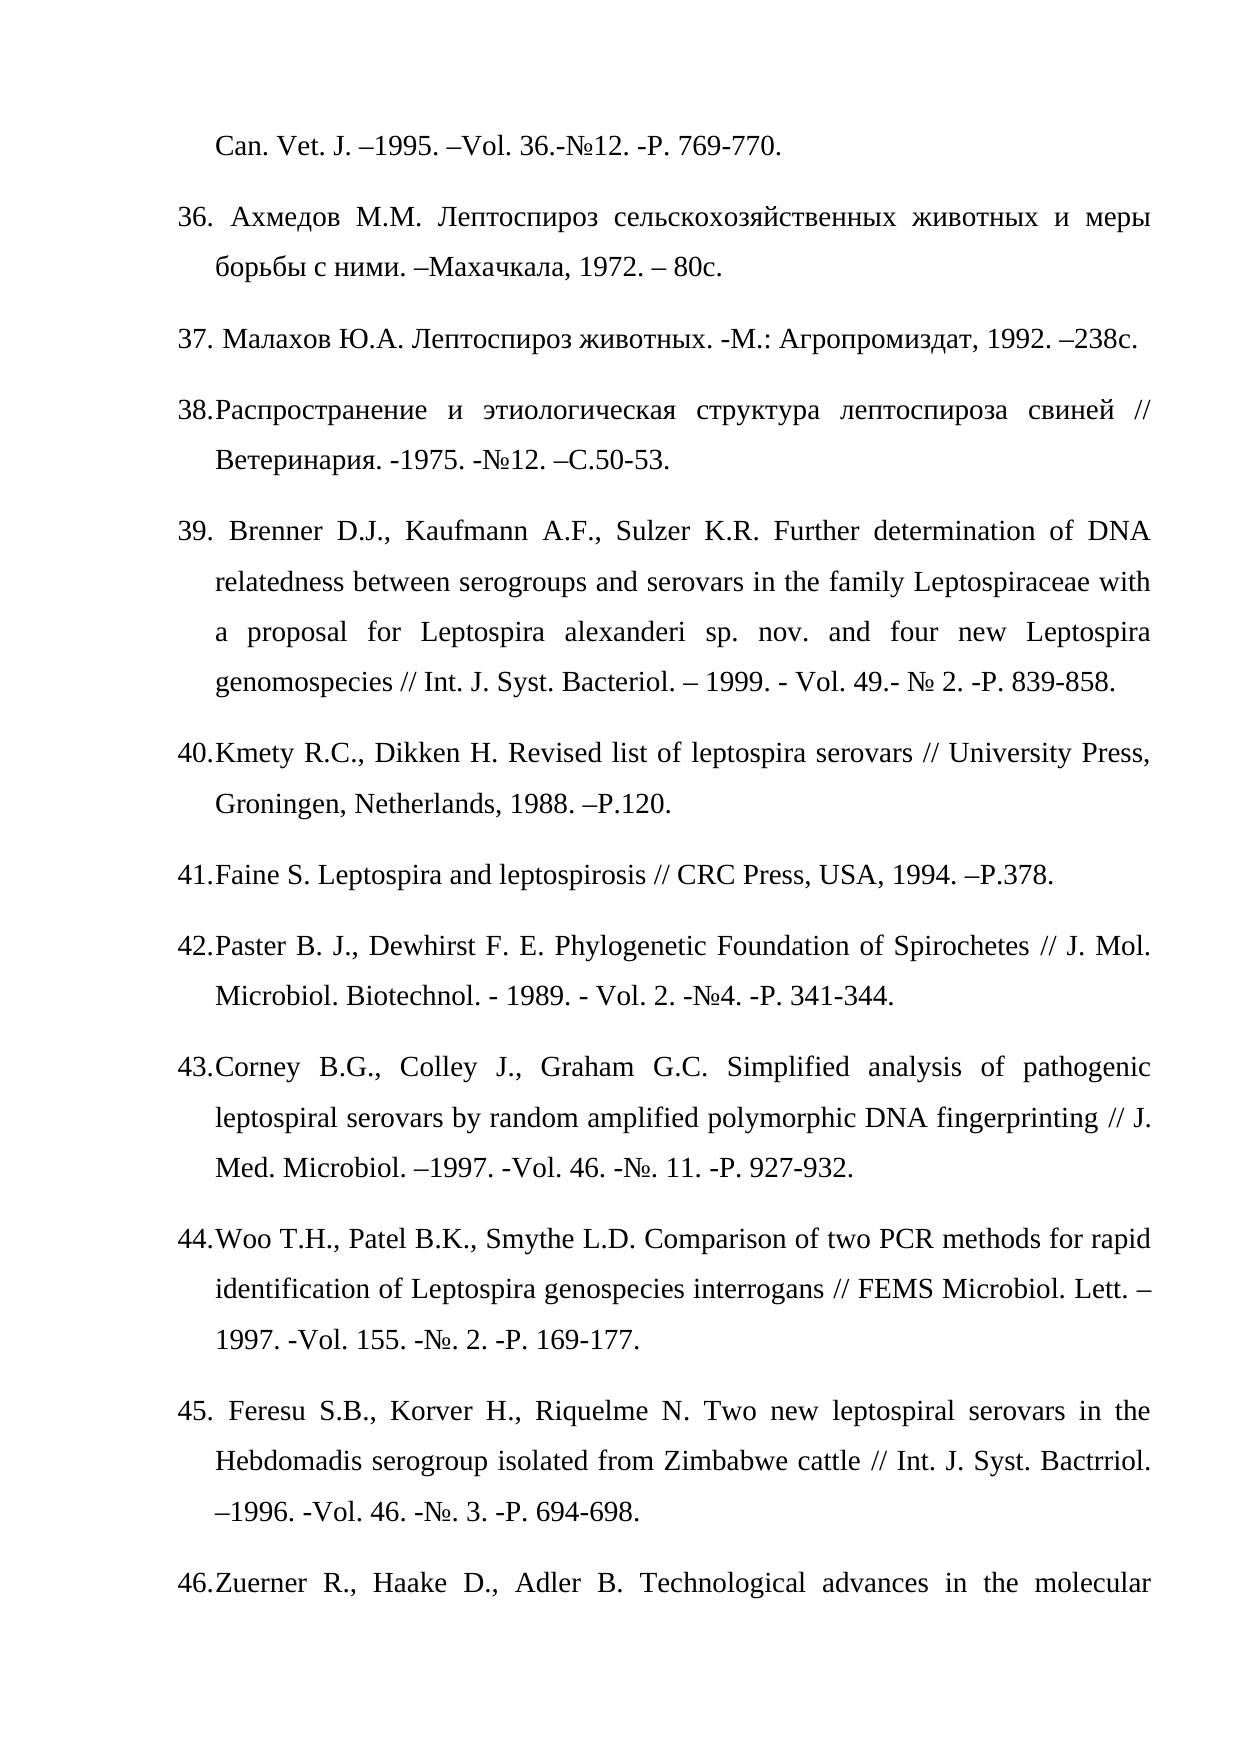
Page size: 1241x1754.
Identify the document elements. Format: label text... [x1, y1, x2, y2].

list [177, 1565, 1152, 1598]
list Corney B.G., Colley J., Graham G.C. Simplified analysis of pathogenic leptospiral serovars by random amplified polymorphic DNA fingerprinting // J. Med. Microbiol. –1997. -Vol. 46. -№. 11. -P. 927-932. [177, 1049, 1152, 1184]
list Kmety R.C., Dikken H. Revised list of leptospira serovars // University Press, Groningen, Netherlands, 1988. –Р.120. [177, 735, 1152, 819]
list Ахмедов М.М. Лептоспироз сельскохозяйственных животных и меры борьбы с ними. –Махачкала, 1972. – 80с. [177, 199, 1152, 283]
list Woo T.H., Patel B.K., Smythe L.D. Comparison of two PCR methods for rapid identification of Leptospira genospecies interrogans // FEMS Microbiol. Lett. –1997. -Vol. 155. -№. 2. -P. 169-177. [177, 1221, 1152, 1355]
list Малахов Ю.А. Лептоспироз животных. -М.: Агропромиздат, 1992. –238c. [177, 321, 1152, 354]
list Paster B. J., Dewhirst F. E. Phylogenetic Foundation of Spirochetes // J. Mol. Microbiol. Biotechnol. - 1989. - Vol. 2. -№4. -P. 341-344. [177, 928, 1152, 1012]
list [177, 128, 1152, 162]
list Feresu S.B., Korver H., Riquelme N. Two new leptospiral serovars in the Hebdomadis serogroup isolated from Zimbabwe cattle // Int. J. Syst. Bactrriol. –1996. -Vol. 46. -№. 3. -P. 694-698. [177, 1393, 1152, 1527]
list Faine S. Leptospira and leptospirosis // CRC Press, USA, 1994. –Р.378. [177, 857, 1152, 890]
list Распространение и этиологическая структура лептоспироза свиней // Ветеринария. -1975. -№12. –С.50-53. [177, 392, 1152, 476]
list Brenner D.J., Kaufmann A.F., Sulzer K.R. Further determination of DNA relatedness between serogroups and serovars in the family Leptospiraceae with a proposal for Leptospira alexanderi sp. nov. and four new Leptospira genomospecies // Int. J. Syst. Bacteriol. – 1999. - Vol. 49.- № 2. -Р. 839-858. [177, 513, 1152, 698]
